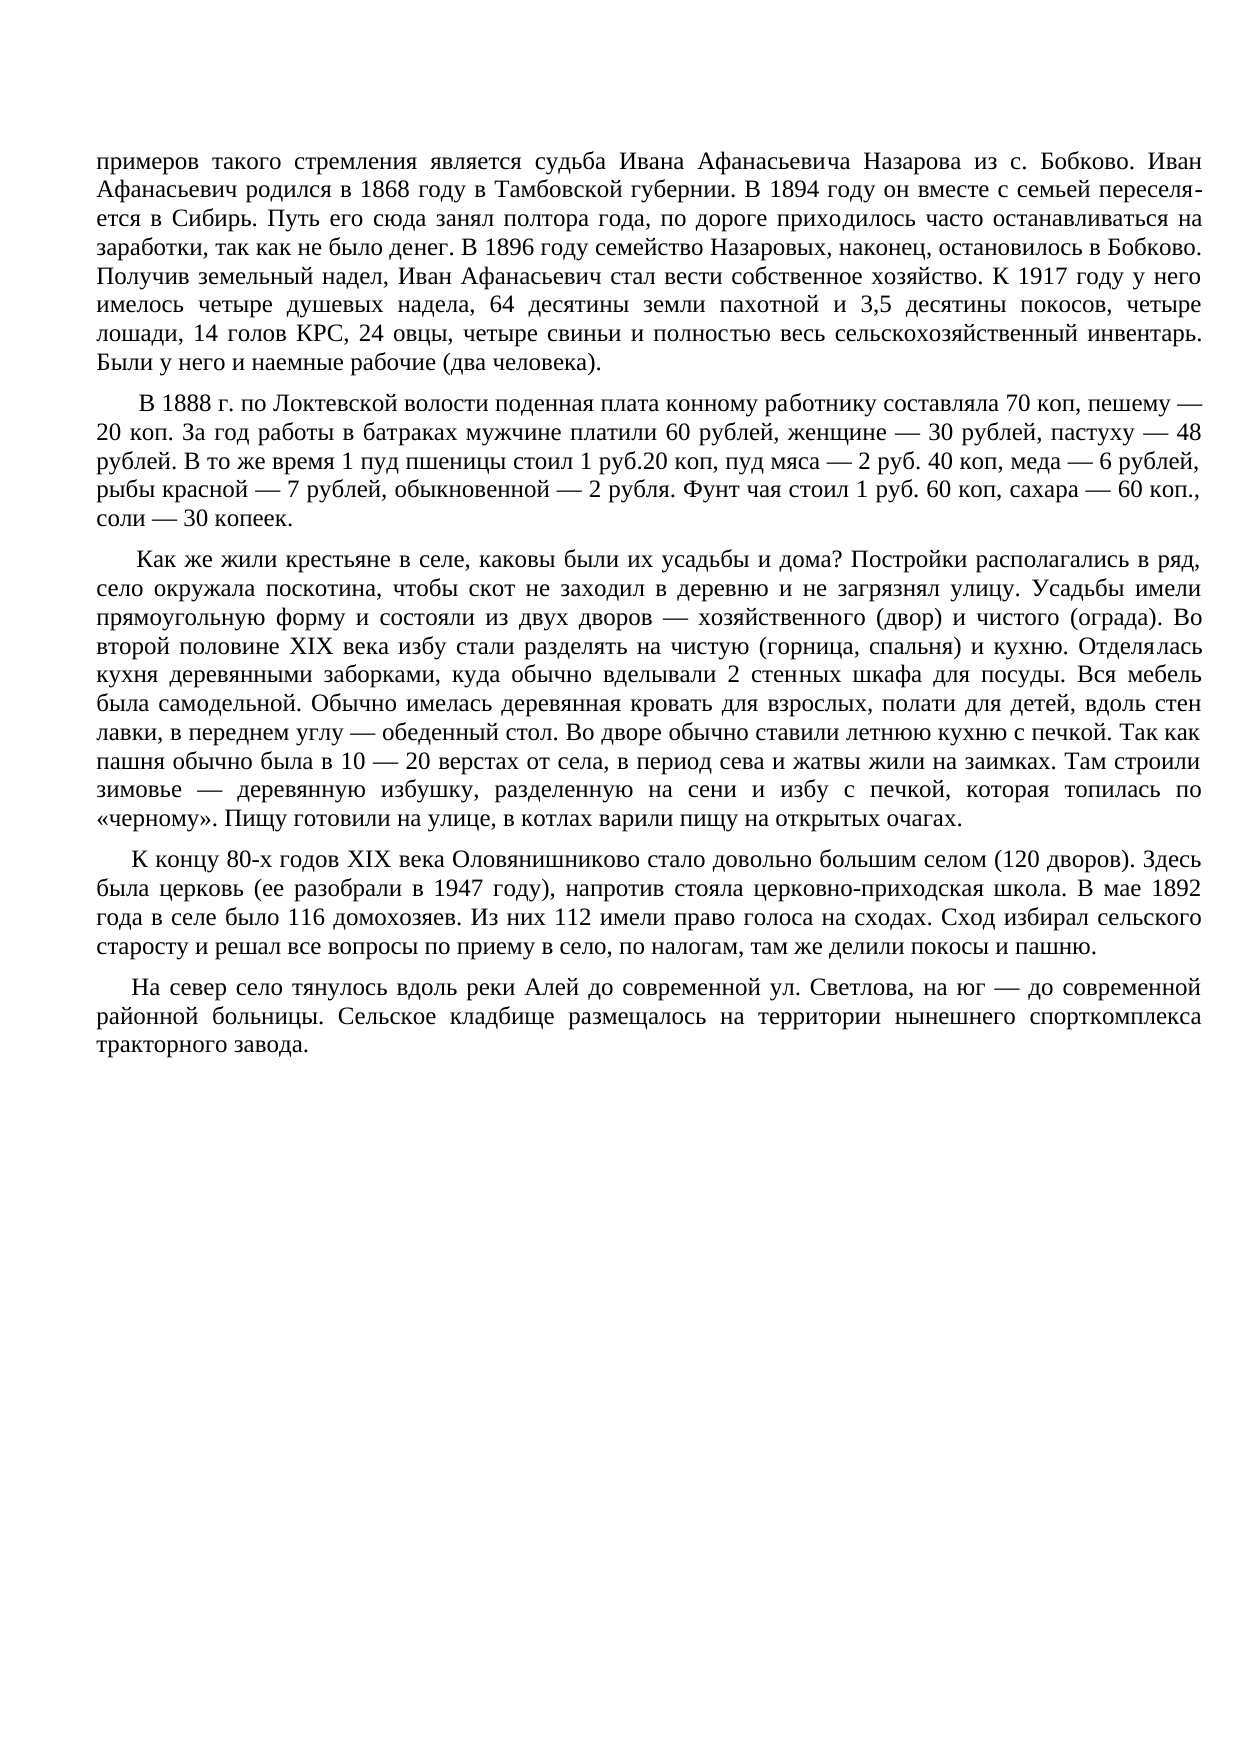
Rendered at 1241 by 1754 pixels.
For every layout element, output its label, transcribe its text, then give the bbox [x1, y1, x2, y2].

text В 1888 г. по Локтевской волости поденная плата конному работнику составляла 70 коп, пешему — 20 коп. За год работы в батраках мужчине платили 60 рублей, женщине — 30 рублей, пастуху — 48 рублей. В то же время 1 пуд пшеницы стоил 1 руб.20 коп, пуд мяса — 2 руб. 40 коп, меда — 6 рублей, рыбы красной — 7 рублей, обыкновенной — 2 рубля. Фунт чая стоил 1 руб. 60 коп, сахара — 60 коп., соли — 30 копеек. [96, 388, 1203, 532]
text На север село тянулось вдоль реки Алей до современной ул. Светлова, на юг — до современной районной больницы. Сельское кладбище размещалось на территории нынешнего спорткомплекса тракторного завода. [96, 972, 1203, 1058]
text Как же жили крестьяне в селе, каковы были их усадьбы и дома? Постройки располагались в ряд, село окружала поскотина, чтобы скот не заходил в деревню и не загрязнял улицу. Усадьбы имели прямоугольную форму и состояли из двух дворов — хозяйственного (двор) и чистого (ограда). Во второй половине XIX века избу стали разделять на чистую (горница, спальня) и кухню. Отделялась кухня деревянными заборками, куда обычно вделывали 2 стенных шкафа для посуды. Вся мебель была самодельной. Обычно имелась деревянная кровать для взрослых, полати для детей, вдоль стен лавки, в переднем углу — обеденный стол. Во дворе обычно ставили летнюю кухню с печкой. Так как пашня обычно была в 10 — 20 верстах от села, в период сева и жатвы жили на заимках. Там строили зимовье — деревянную избушку, разделенную на сени и избу с печкой, которая топилась по «черному». Пищу готовили на улице, в котлах варили пищу на открытых очагах. [96, 544, 1203, 832]
text К концу 80-х годов XIX века Оловянишниково стало довольно большим селом (120 дворов). Здесь была церковь (ее разобрали в 1947 году), напротив стояла церковно-приходская школа. В мае 1892 года в селе было 116 домохозяев. Из них 112 имели право голоса на сходах. Сход избирал сельского старосту и решал все вопросы по приему в село, по налогам, там же делили покосы и пашню. [96, 844, 1203, 959]
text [96, 146, 1203, 376]
